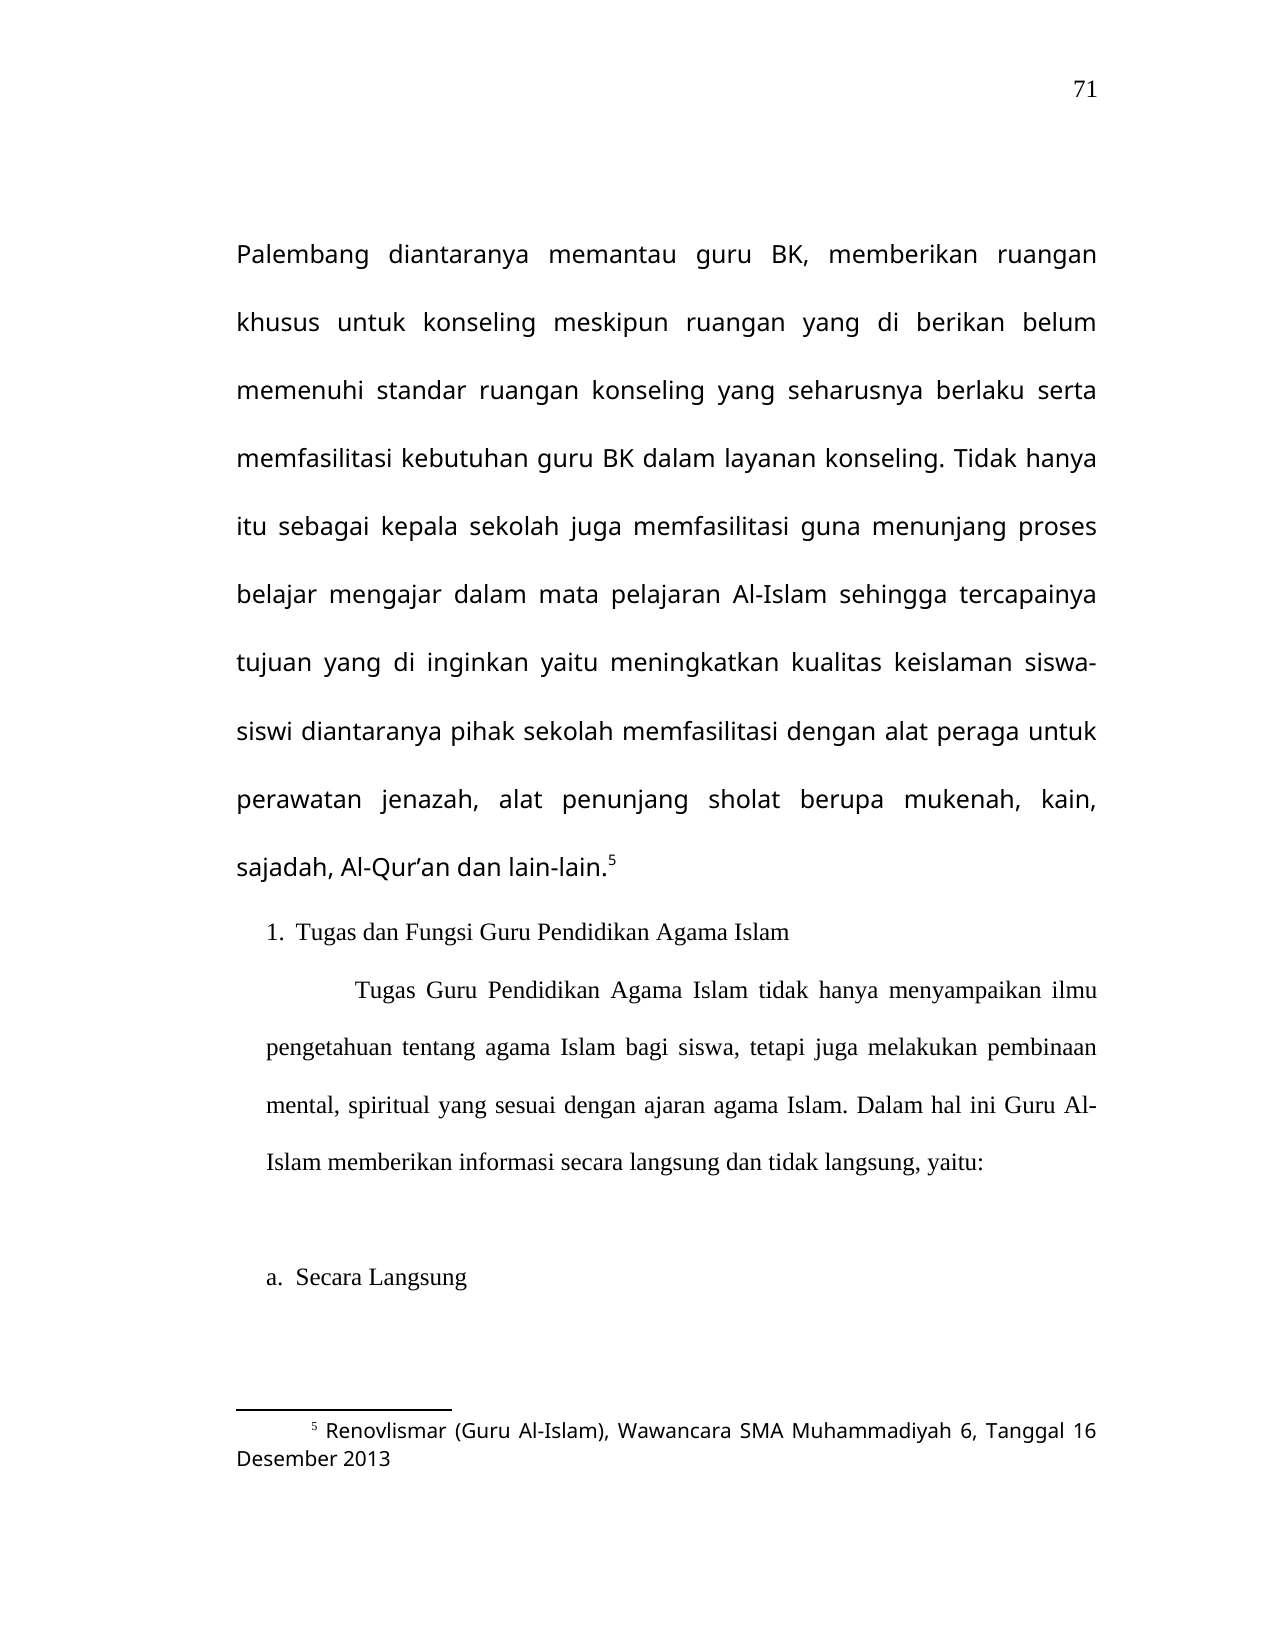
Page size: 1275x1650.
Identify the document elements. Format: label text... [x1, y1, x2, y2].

list Secara Langsung [266, 1262, 1098, 1291]
list Tugas dan Fungsi Guru Pendidikan Agama Islam [266, 917, 1098, 946]
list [236, 236, 1098, 883]
text Tugas Guru Pendidikan Agama Islam tidak hanya menyampaikan ilmu pengetahuan tentang agama Islam bagi siswa, tetapi juga melakukan pembinaan mental, spiritual yang sesuai dengan ajaran agama Islam. Dalam hal ini Guru Al-Islam memberikan informasi secara langsung dan tidak langsung, yaitu: [266, 975, 1098, 1176]
